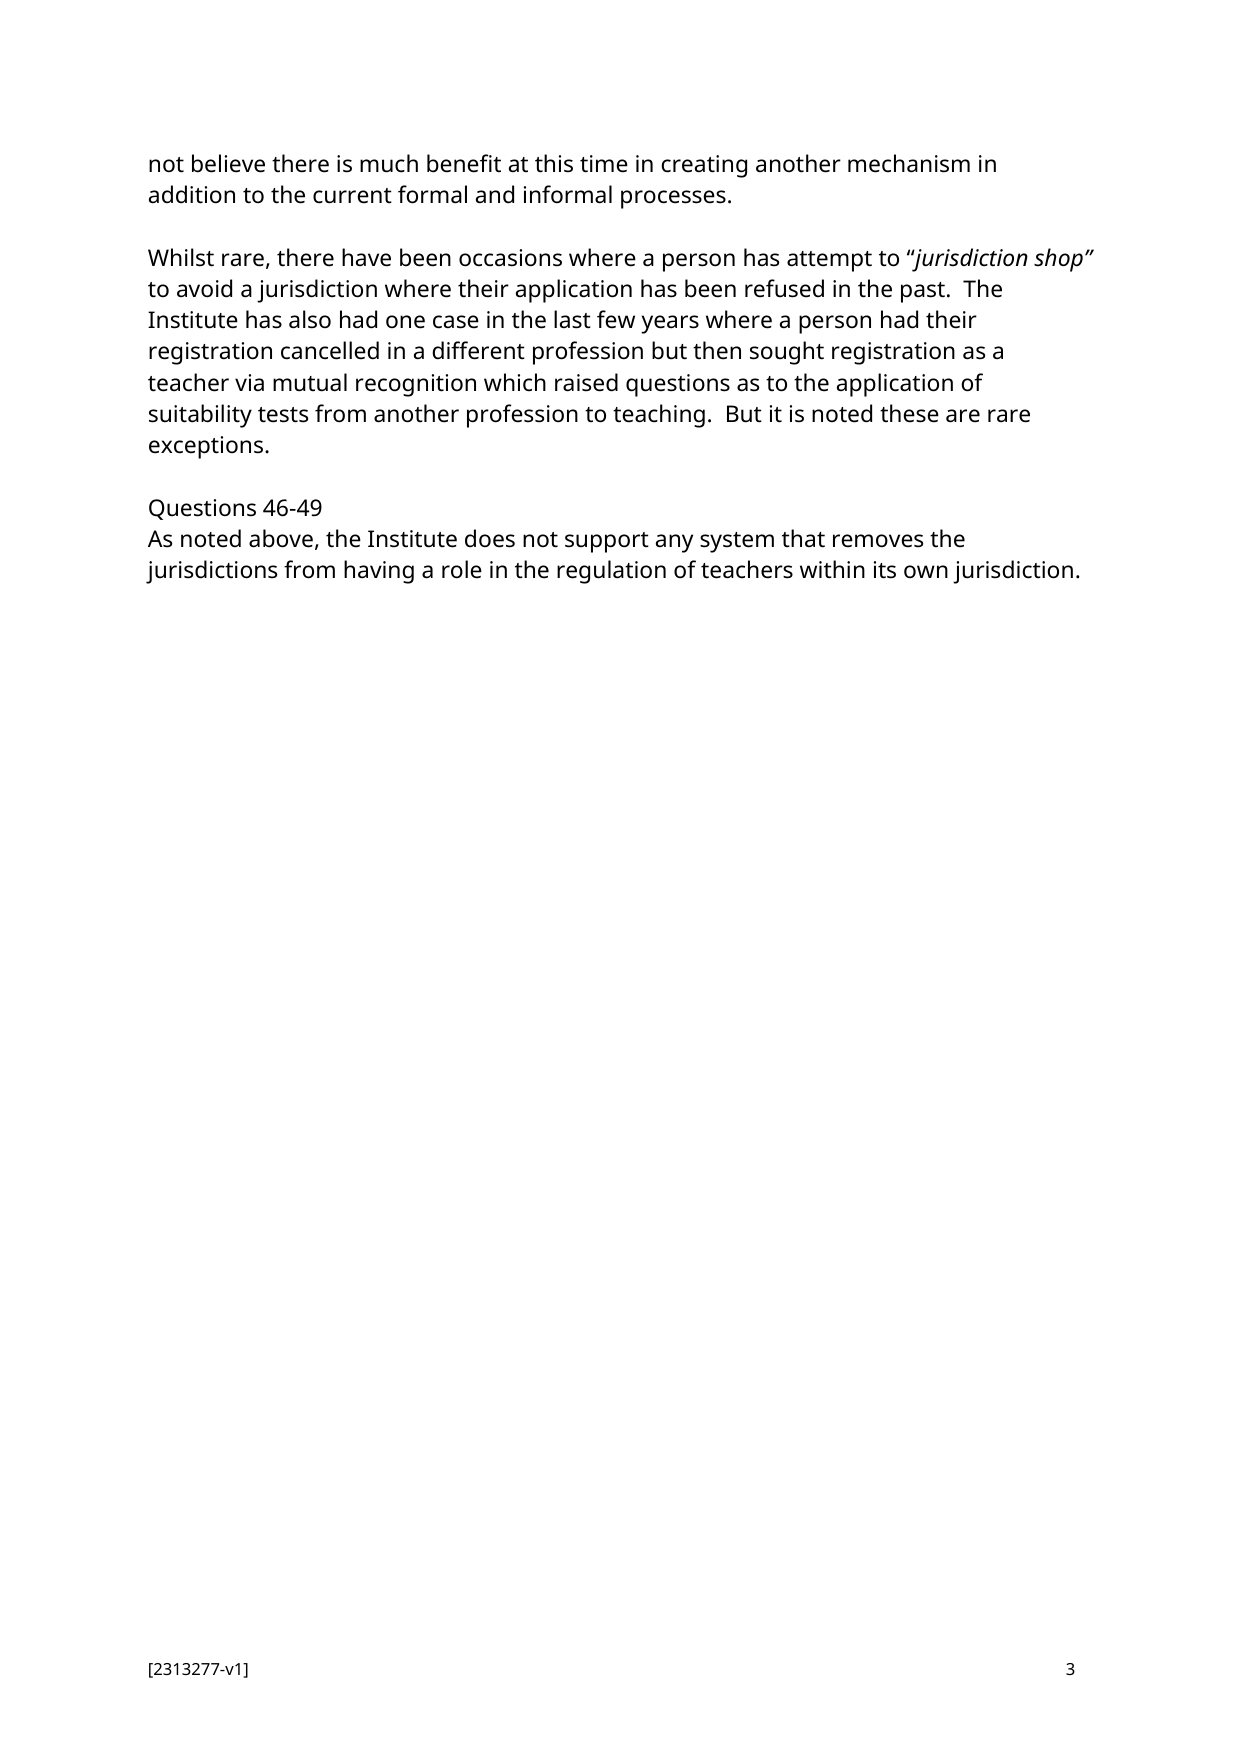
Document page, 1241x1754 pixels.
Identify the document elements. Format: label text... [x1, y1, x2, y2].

text Questions 46-49 [148, 491, 1092, 523]
text Whilst rare, there have been occasions where a person has attempt to “jurisdiction shop” to avoid a jurisdiction where their application has been refused in the past. The Institute has also had one case in the last few years where a person had their registration cancelled in a different profession but then sought registration as a teacher via mutual recognition which raised questions as to the application of suitability tests from another profession to teaching. But it is noted these are rare exceptions. [148, 241, 1092, 460]
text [148, 148, 1092, 210]
text As noted above, the Institute does not support any system that removes the jurisdictions from having a role in the regulation of teachers within its own jurisdiction. [148, 523, 1092, 585]
